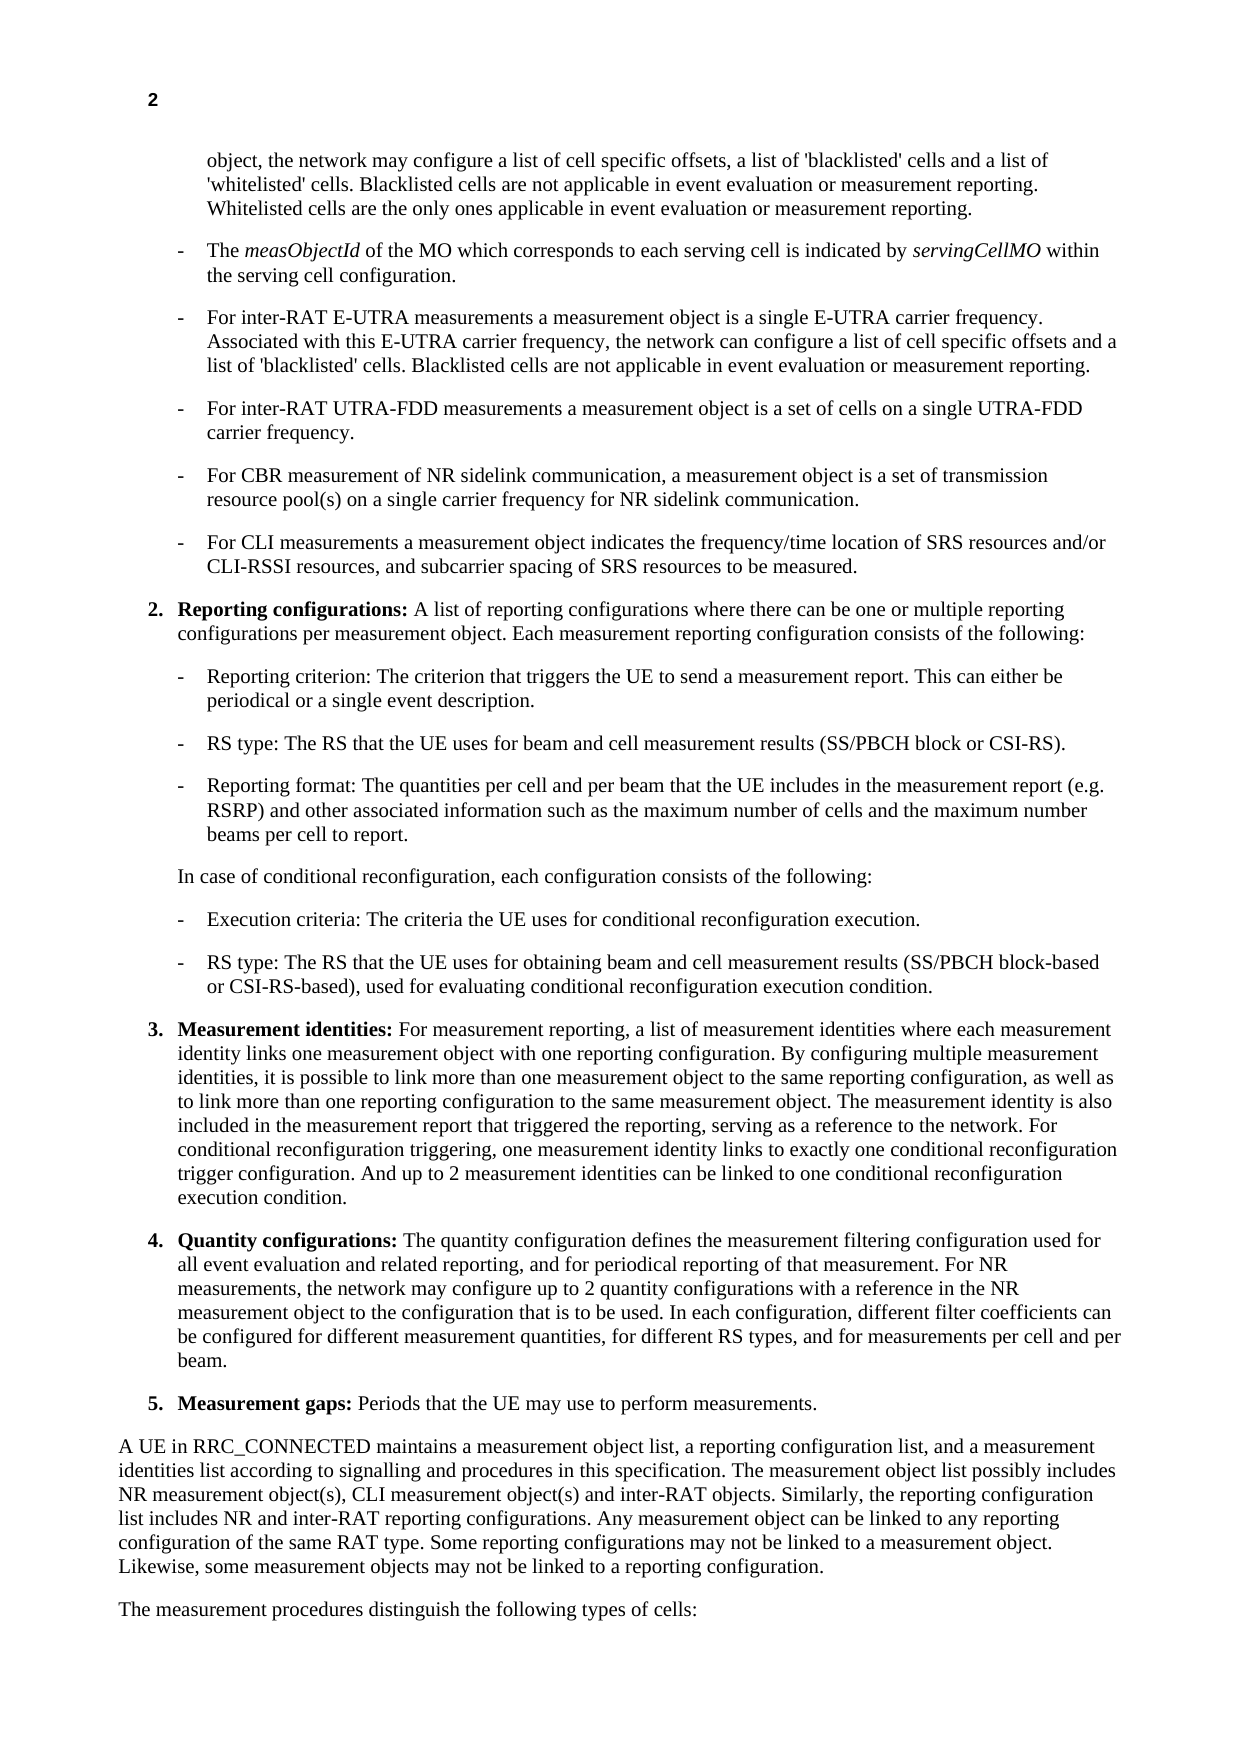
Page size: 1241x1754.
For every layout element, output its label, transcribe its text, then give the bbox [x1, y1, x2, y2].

text - For CBR measurement of NR sidelink communication, a measurement object is a set of transmission resource pool(s) on a single carrier frequency for NR sidelink communication. [177, 463, 1122, 511]
text 4. Quantity configurations: The quantity configuration defines the measurement filtering configuration used for all event evaluation and related reporting, and for periodical reporting of that measurement. For NR measurements, the network may configure up to 2 quantity configurations with a reference in the NR measurement object to the configuration that is to be used. In each configuration, different filter coefficients can be configured for different measurement quantities, for different RS types, and for measurements per cell and per beam. [148, 1228, 1122, 1372]
text A UE in RRC_CONNECTED maintains a measurement object list, a reporting configuration list, and a measurement identities list according to signalling and procedures in this specification. The measurement object list possibly includes NR measurement object(s), CLI measurement object(s) and inter-RAT objects. Similarly, the reporting configuration list includes NR and inter-RAT reporting configurations. Any measurement object can be linked to any reporting configuration of the same RAT type. Some reporting configurations may not be linked to a measurement object. Likewise, some measurement objects may not be linked to a reporting configuration. [118, 1434, 1122, 1578]
text 2. Reporting configurations: A list of reporting configurations where there can be one or multiple reporting configurations per measurement object. Each measurement reporting configuration consists of the following: [148, 597, 1122, 645]
text - For CLI measurements a measurement object indicates the frequency/time location of SRS resources and/or CLI-RSSI resources, and subcarrier spacing of SRS resources to be measured. [177, 530, 1122, 578]
text - Reporting format: The quantities per cell and per beam that the UE includes in the measurement report (e.g. RSRP) and other associated information such as the maximum number of cells and the maximum number beams per cell to report. [177, 773, 1122, 846]
text The measurement procedures distinguish the following types of cells: [118, 1597, 1122, 1621]
text - Execution criteria: The criteria the UE uses for conditional reconfiguration execution. [177, 907, 1122, 931]
text - RS type: The RS that the UE uses for beam and cell measurement results (SS/PBCH block or CSI-RS). [177, 731, 1122, 755]
text - The measObjectId of the MO which corresponds to each serving cell is indicated by servingCellMO within the serving cell configuration. [177, 238, 1122, 287]
text - RS type: The RS that the UE uses for obtaining beam and cell measurement results (SS/PBCH block-based or CSI-RS-based), used for evaluating conditional reconfiguration execution condition. [177, 950, 1122, 998]
text - For inter-RAT E-UTRA measurements a measurement object is a single E-UTRA carrier frequency. Associated with this E-UTRA carrier frequency, the network can configure a list of cell specific offsets and a list of 'blacklisted' cells. Blacklisted cells are not applicable in event evaluation or measurement reporting. [177, 305, 1122, 377]
text In case of conditional reconfiguration, each configuration consists of the following: [177, 864, 1122, 888]
text - Reporting criterion: The criterion that triggers the UE to send a measurement report. This can either be periodical or a single event description. [177, 664, 1122, 712]
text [177, 147, 1122, 220]
text - For inter-RAT UTRA-FDD measurements a measurement object is a set of cells on a single UTRA-FDD carrier frequency. [177, 396, 1122, 444]
text 5. Measurement gaps: Periods that the UE may use to perform measurements. [148, 1391, 1122, 1415]
text 3. Measurement identities: For measurement reporting, a list of measurement identities where each measurement identity links one measurement object with one reporting configuration. By configuring multiple measurement identities, it is possible to link more than one measurement object to the same reporting configuration, as well as to link more than one reporting configuration to the same measurement object. The measurement identity is also included in the measurement report that triggered the reporting, serving as a reference to the network. For conditional reconfiguration triggering, one measurement identity links to exactly one conditional reconfiguration trigger configuration. And up to 2 measurement identities can be linked to one conditional reconfiguration execution condition. [148, 1017, 1122, 1209]
